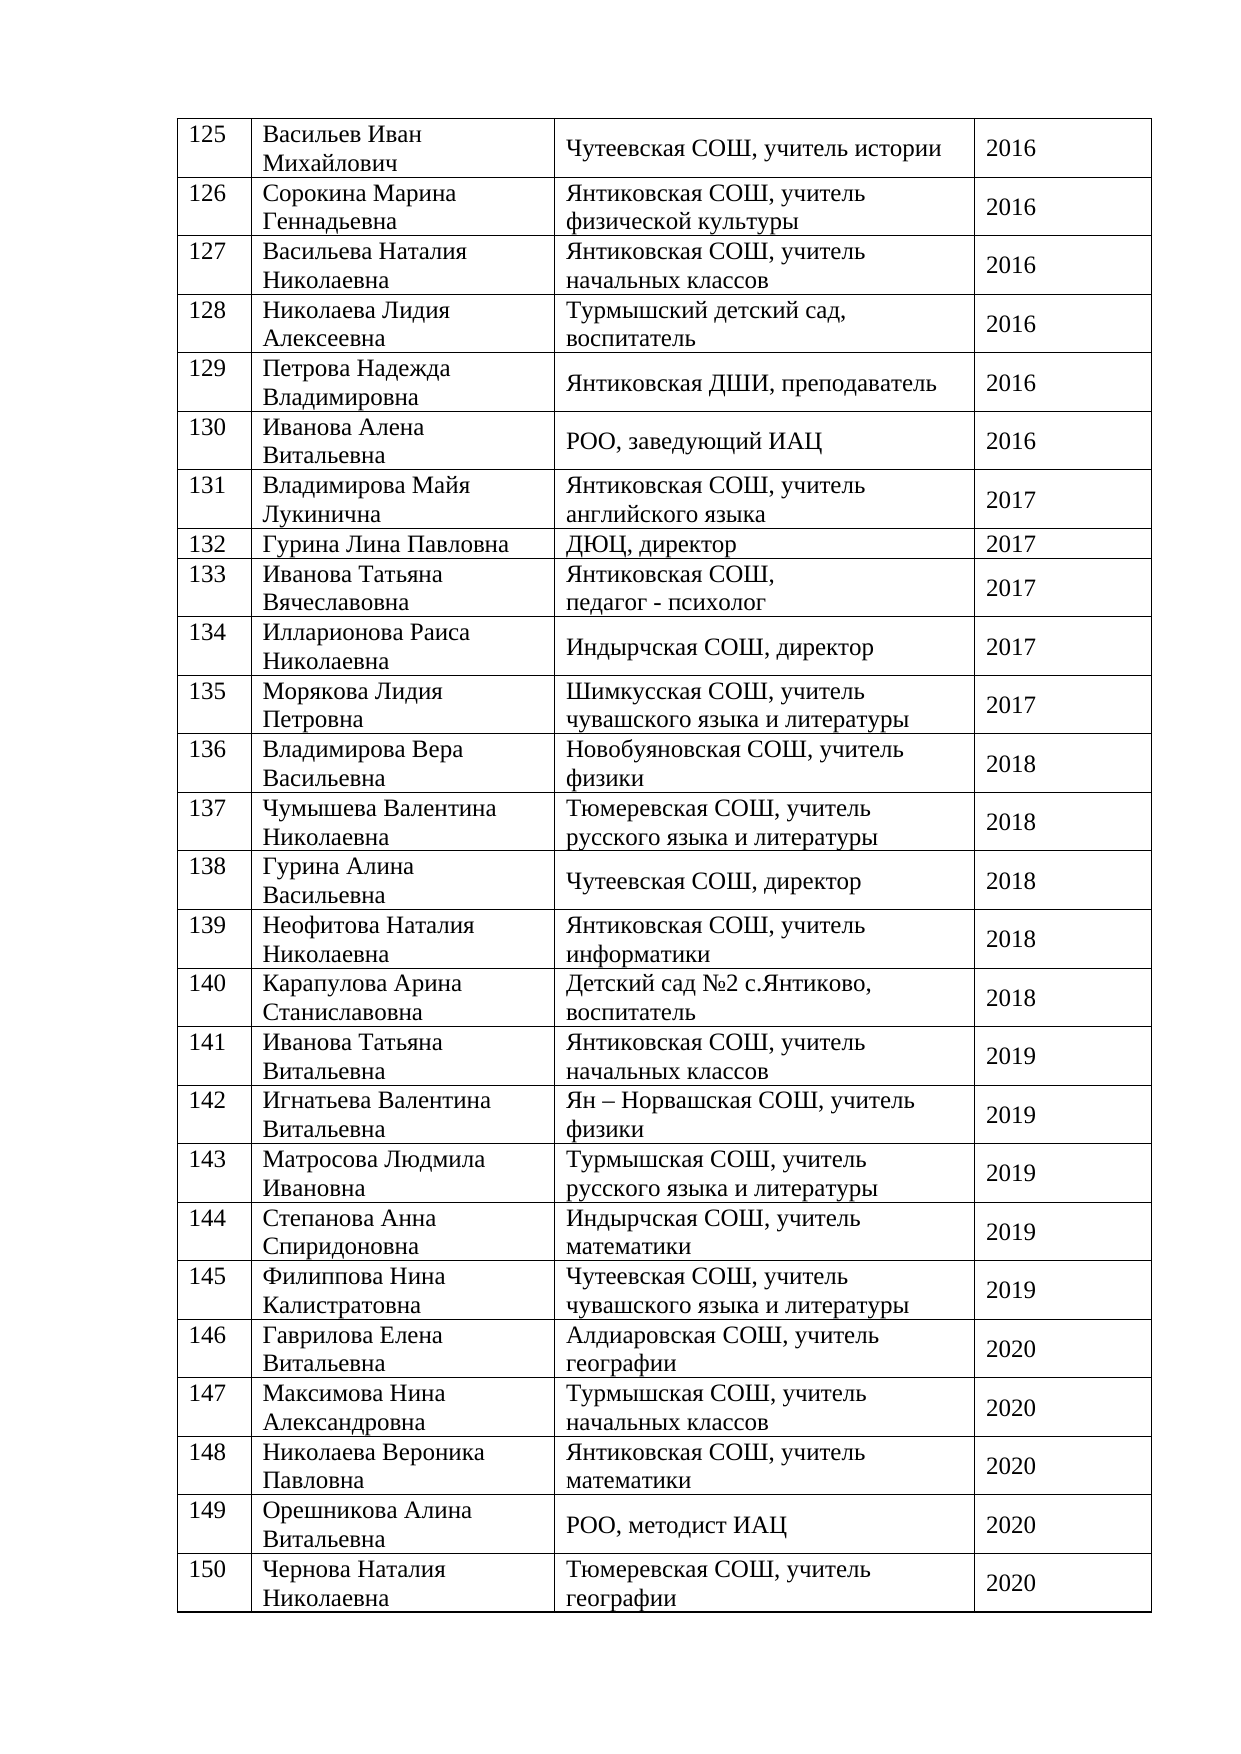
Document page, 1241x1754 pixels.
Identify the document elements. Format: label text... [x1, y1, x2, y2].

table_cell 2017 [975, 676, 1151, 733]
table_cell 2019 [975, 1086, 1151, 1143]
table_cell 125 [178, 119, 251, 177]
table_cell Янтиковская СОШ, учитель информатики [555, 910, 974, 967]
table_cell 148 [178, 1437, 251, 1494]
table_cell Чернова Наталия Николаевна [252, 1554, 554, 1611]
table_cell Чутеевская СОШ, директор [555, 851, 974, 909]
table_cell Новобуяновская СОШ, учитель физики [555, 734, 974, 792]
table_cell Янтиковская СОШ, учитель начальных классов [555, 236, 974, 294]
table_cell 140 [178, 969, 251, 1026]
table_cell Матросова Людмила Ивановна [252, 1144, 554, 1202]
table_cell 2018 [975, 851, 1151, 909]
table_cell 137 [178, 793, 251, 850]
table_cell 145 [178, 1261, 251, 1319]
table_cell Чумышева Валентина Николаевна [252, 793, 554, 850]
table_cell Иванова Татьяна Вячеславовна [252, 559, 554, 616]
table_cell 2020 [975, 1554, 1151, 1611]
table_cell 2016 [975, 178, 1151, 235]
table_cell Орешникова Алина Витальевна [252, 1495, 554, 1553]
table_cell 134 [178, 617, 251, 675]
table_cell Детский сад №2 с.Янтиково, воспитатель [555, 969, 974, 1026]
table_cell Васильева Наталия Николаевна [252, 236, 554, 294]
table_cell 129 [178, 353, 251, 411]
table_cell 2020 [975, 1495, 1151, 1553]
table_cell Чутеевская СОШ, учитель чувашского языка и литературы [555, 1261, 974, 1319]
table_cell Янтиковская СОШ, учитель физической культуры [555, 178, 974, 235]
table_cell 146 [178, 1320, 251, 1377]
table_cell Карапулова Арина Станиславовна [252, 969, 554, 1026]
table_cell Иванова Алена Витальевна [252, 412, 554, 469]
table_cell Максимова Нина Александровна [252, 1378, 554, 1436]
table_cell Чутеевская СОШ, учитель истории [555, 119, 974, 177]
table_cell Филиппова Нина Калистратовна [252, 1261, 554, 1319]
table_cell 147 [178, 1378, 251, 1436]
table_cell Турмышский детский сад, воспитатель [555, 295, 974, 352]
table_cell Индырчская СОШ, учитель математики [555, 1203, 974, 1260]
table_cell 141 [178, 1027, 251, 1084]
table_cell 2017 [975, 529, 1151, 558]
table_cell 2016 [975, 412, 1151, 469]
table_cell Янтиковская СОШ, педагог - психолог [555, 559, 974, 616]
table_cell 144 [178, 1203, 251, 1260]
table_cell 2019 [975, 1144, 1151, 1202]
table_cell Илларионова Раиса Николаевна [252, 617, 554, 675]
table_cell 2017 [975, 559, 1151, 616]
table_cell 135 [178, 676, 251, 733]
table_cell 2018 [975, 793, 1151, 850]
table_cell 127 [178, 236, 251, 294]
table_cell 139 [178, 910, 251, 967]
table_cell 2017 [975, 470, 1151, 528]
table_cell Морякова Лидия Петровна [252, 676, 554, 733]
table_cell 132 [178, 529, 251, 558]
table_cell Тюмеревская СОШ, учитель географии [555, 1554, 974, 1611]
table_cell 128 [178, 295, 251, 352]
table_cell 2016 [975, 295, 1151, 352]
table_cell Сорокина Марина Геннадьевна [252, 178, 554, 235]
table_cell 2018 [975, 734, 1151, 792]
table_cell 2020 [975, 1437, 1151, 1494]
table_cell Владимирова Майя Лукинична [252, 470, 554, 528]
table_cell Янтиковская СОШ, учитель английского языка [555, 470, 974, 528]
table_cell Янтиковская СОШ, учитель начальных классов [555, 1027, 974, 1084]
table_cell Степанова Анна Спиридоновна [252, 1203, 554, 1260]
table_cell Шимкусская СОШ, учитель чувашского языка и литературы [555, 676, 974, 733]
table_cell Янтиковская СОШ, учитель математики [555, 1437, 974, 1494]
table_cell 150 [178, 1554, 251, 1611]
table_cell Гаврилова Елена Витальевна [252, 1320, 554, 1377]
table_cell 2017 [975, 617, 1151, 675]
table_cell Петрова Надежда Владимировна [252, 353, 554, 411]
table_cell Игнатьева Валентина Витальевна [252, 1086, 554, 1143]
table_cell 2016 [975, 353, 1151, 411]
table_cell Алдиаровская СОШ, учитель географии [555, 1320, 974, 1377]
table_cell РОО, методист ИАЦ [555, 1495, 974, 1553]
table_cell Гурина Лина Павловна [252, 529, 554, 558]
table_cell 133 [178, 559, 251, 616]
table_cell Турмышская СОШ, учитель русского языка и литературы [555, 1144, 974, 1202]
table_cell 2019 [975, 1261, 1151, 1319]
table_cell 2016 [975, 119, 1151, 177]
table_cell 142 [178, 1086, 251, 1143]
table_cell 138 [178, 851, 251, 909]
table_cell РОО, заведующий ИАЦ [555, 412, 974, 469]
table_cell Ян – Норвашская СОШ, учитель физики [555, 1086, 974, 1143]
table_cell 2020 [975, 1378, 1151, 1436]
table_cell Индырчская СОШ, директор [555, 617, 974, 675]
table_cell Гурина Алина Васильевна [252, 851, 554, 909]
table_cell ДЮЦ, директор [555, 529, 974, 558]
table_cell Янтиковская ДШИ, преподаватель [555, 353, 974, 411]
table_cell Турмышская СОШ, учитель начальных классов [555, 1378, 974, 1436]
table_cell 136 [178, 734, 251, 792]
table_cell Васильев Иван Михайлович [252, 119, 554, 177]
table_cell 2019 [975, 1027, 1151, 1084]
table_cell 143 [178, 1144, 251, 1202]
table_cell 2019 [975, 1203, 1151, 1260]
table_cell 131 [178, 470, 251, 528]
table_cell 2016 [975, 236, 1151, 294]
table_cell 126 [178, 178, 251, 235]
table_cell 2018 [975, 910, 1151, 967]
table_cell 2020 [975, 1320, 1151, 1377]
table_cell Николаева Вероника Павловна [252, 1437, 554, 1494]
table_cell Владимирова Вера Васильевна [252, 734, 554, 792]
table_cell 149 [178, 1495, 251, 1553]
table_cell Иванова Татьяна Витальевна [252, 1027, 554, 1084]
table_cell 130 [178, 412, 251, 469]
table_cell Николаева Лидия Алексеевна [252, 295, 554, 352]
table_cell Тюмеревская СОШ, учитель русского языка и литературы [555, 793, 974, 850]
table_cell Неофитова Наталия Николаевна [252, 910, 554, 967]
table_cell 2018 [975, 969, 1151, 1026]
